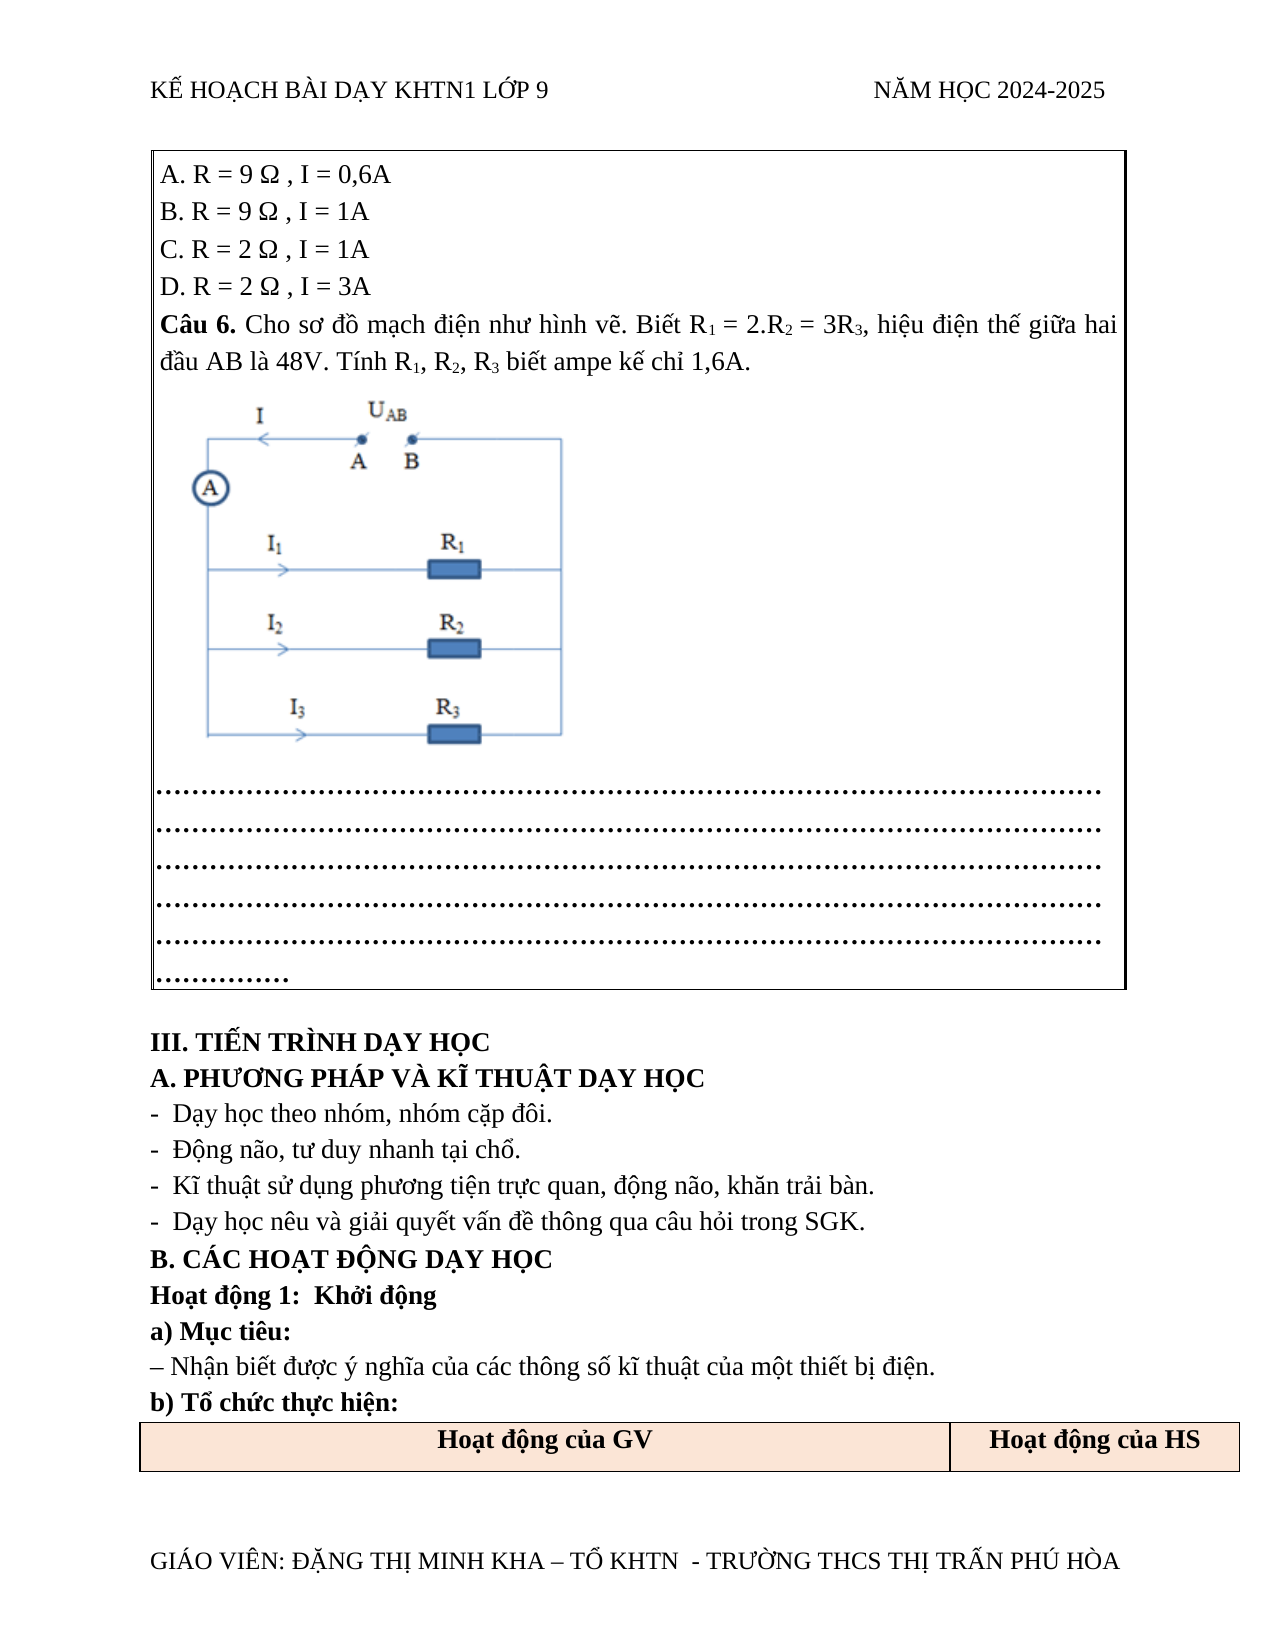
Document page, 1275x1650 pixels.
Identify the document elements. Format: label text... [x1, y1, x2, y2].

picture [159, 376, 620, 763]
text Hoạt động 1: Khởi động [150, 1279, 1125, 1310]
table_header Hoạt động của GV [141, 1423, 949, 1471]
text A. PHƯƠNG PHÁP VÀ KĨ THUẬT DẠY HỌC [150, 1062, 1125, 1093]
text III. TIẾN TRÌNH DẠY HỌC [150, 1026, 1125, 1057]
table_header Hoạt động của HS [951, 1423, 1239, 1471]
text b) Tổ chức thực hiện: [150, 1386, 1125, 1417]
text - Dạy học theo nhóm, nhóm cặp đôi. [150, 1098, 1125, 1129]
text - Kĩ thuật sử dụng phương tiện trực quan, động não, khăn trải bàn. [150, 1169, 1125, 1200]
text - Dạy học nêu và giải quyết vấn đề thông qua câu hỏi trong SGK. [150, 1205, 1125, 1236]
text a) Mục tiêu: [150, 1315, 1125, 1346]
text B. CÁC HOẠT ĐỘNG DẠY HỌC [150, 1241, 1125, 1274]
text - Động não, tư duy nhanh tại chổ. [150, 1133, 1125, 1164]
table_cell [154, 151, 1124, 989]
text – Nhận biết được ý nghĩa của các thông số kĩ thuật của một thiết bị điện. [150, 1351, 1125, 1382]
